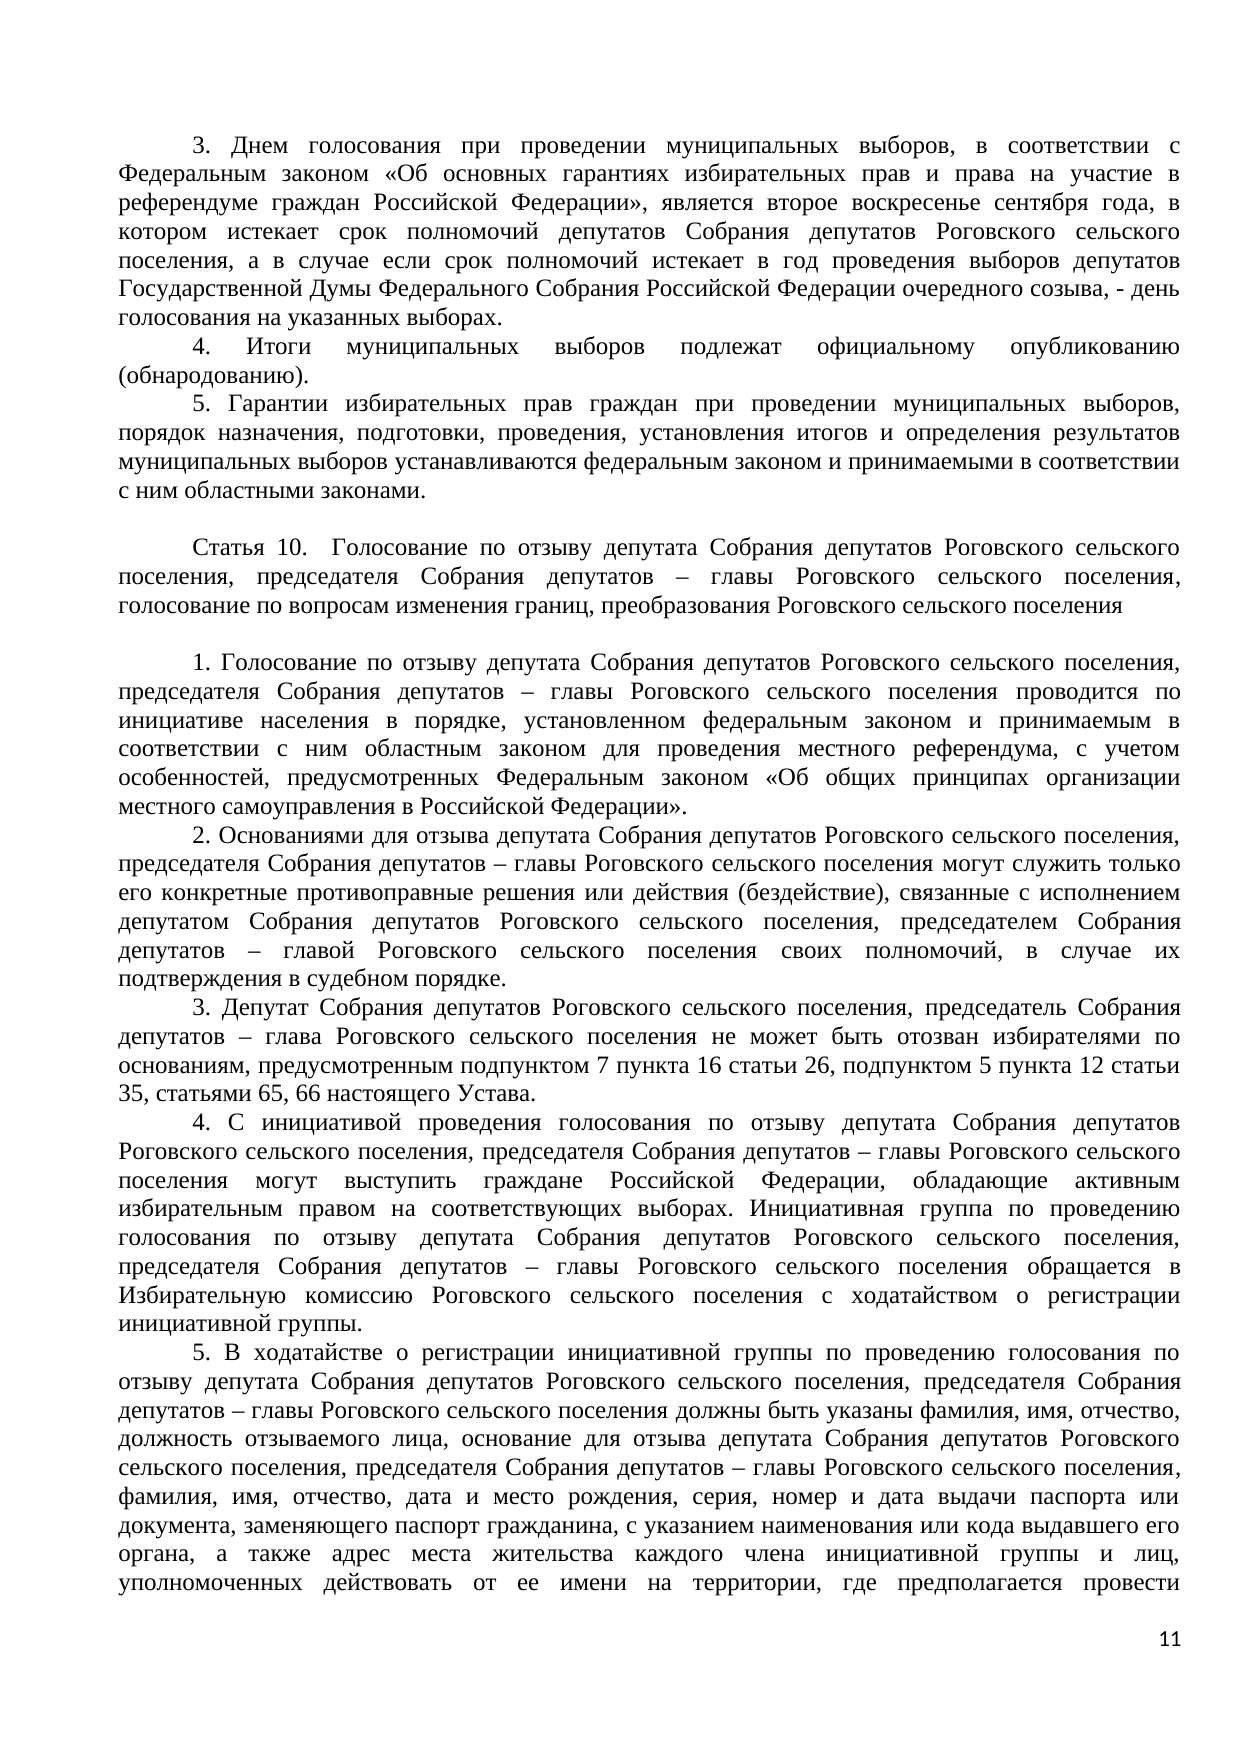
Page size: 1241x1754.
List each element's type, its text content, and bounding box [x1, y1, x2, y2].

text 5. Гарантии избирательных прав граждан при проведении муниципальных выборов, порядок назначения, подготовки, проведения, установления итогов и определения результатов муниципальных выборов устанавливаются федеральным законом и принимаемыми в соответствии с ним областными законами. [118, 388, 1181, 503]
text 3. Днем голосования при проведении муниципальных выборов, в соответствии с Федеральным законом «Об основных гарантиях избирательных прав и права на участие в референдуме граждан Российской Федерации», является второе воскресенье сентября года, в котором истекает срок полномочий депутатов Собрания депутатов Роговского сельского поселения, а в случае если срок полномочий истекает в год проведения выборов депутатов Государственной Думы Федерального Собрания Российской Федерации очередного созыва, - день голосования на указанных выборах. [118, 130, 1181, 331]
text 4. С инициативой проведения голосования по отзыву депутата Собрания депутатов Роговского сельского поселения, председателя Собрания депутатов – главы Роговского сельского поселения могут выступить граждане Российской Федерации, обладающие активным избирательным правом на соответствующих выборах. Инициативная группа по проведению голосования по отзыву депутата Собрания депутатов Роговского сельского поселения, председателя Собрания депутатов – главы Роговского сельского поселения обращается в Избирательную комиссию Роговского сельского поселения с ходатайством о регистрации инициативной группы. [118, 1107, 1181, 1337]
text Статья 10. Голосование по отзыву депутата Собрания депутатов Роговского сельского поселения, председателя Собрания депутатов – главы Роговского сельского поселения, голосование по вопросам изменения границ, преобразования Роговского сельского поселения [118, 532, 1181, 618]
text 2. Основаниями для отзыва депутата Собрания депутатов Роговского сельского поселения, председателя Собрания депутатов – главы Роговского сельского поселения могут служить только его конкретные противоправные решения или действия (бездействие), связанные с исполнением депутатом Собрания депутатов Роговского сельского поселения, председателем Собрания депутатов – главой Роговского сельского поселения своих полномочий, в случае их подтверждения в судебном порядке. [118, 820, 1181, 992]
text 4. Итоги муниципальных выборов подлежат официальному опубликованию (обнародованию). [118, 331, 1181, 388]
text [118, 1337, 1181, 1596]
text 3. Депутат Собрания депутатов Роговского сельского поселения, председатель Собрания депутатов – глава Роговского сельского поселения не может быть отозван избирателями по основаниям, предусмотренным подпунктом 7 пункта 16 статьи 26, подпунктом 5 пункта 12 статьи 35, статьями 65, 66 настоящего Устава. [118, 992, 1181, 1107]
text 1. Голосование по отзыву депутата Собрания депутатов Роговского сельского поселения, председателя Собрания депутатов – главы Роговского сельского поселения проводится по инициативе населения в порядке, установленном федеральным законом и принимаемым в соответствии с ним областным законом для проведения местного референдума, с учетом особенностей, предусмотренных Федеральным законом «Об общих принципах организации местного самоуправления в Российской Федерации». [118, 647, 1181, 820]
